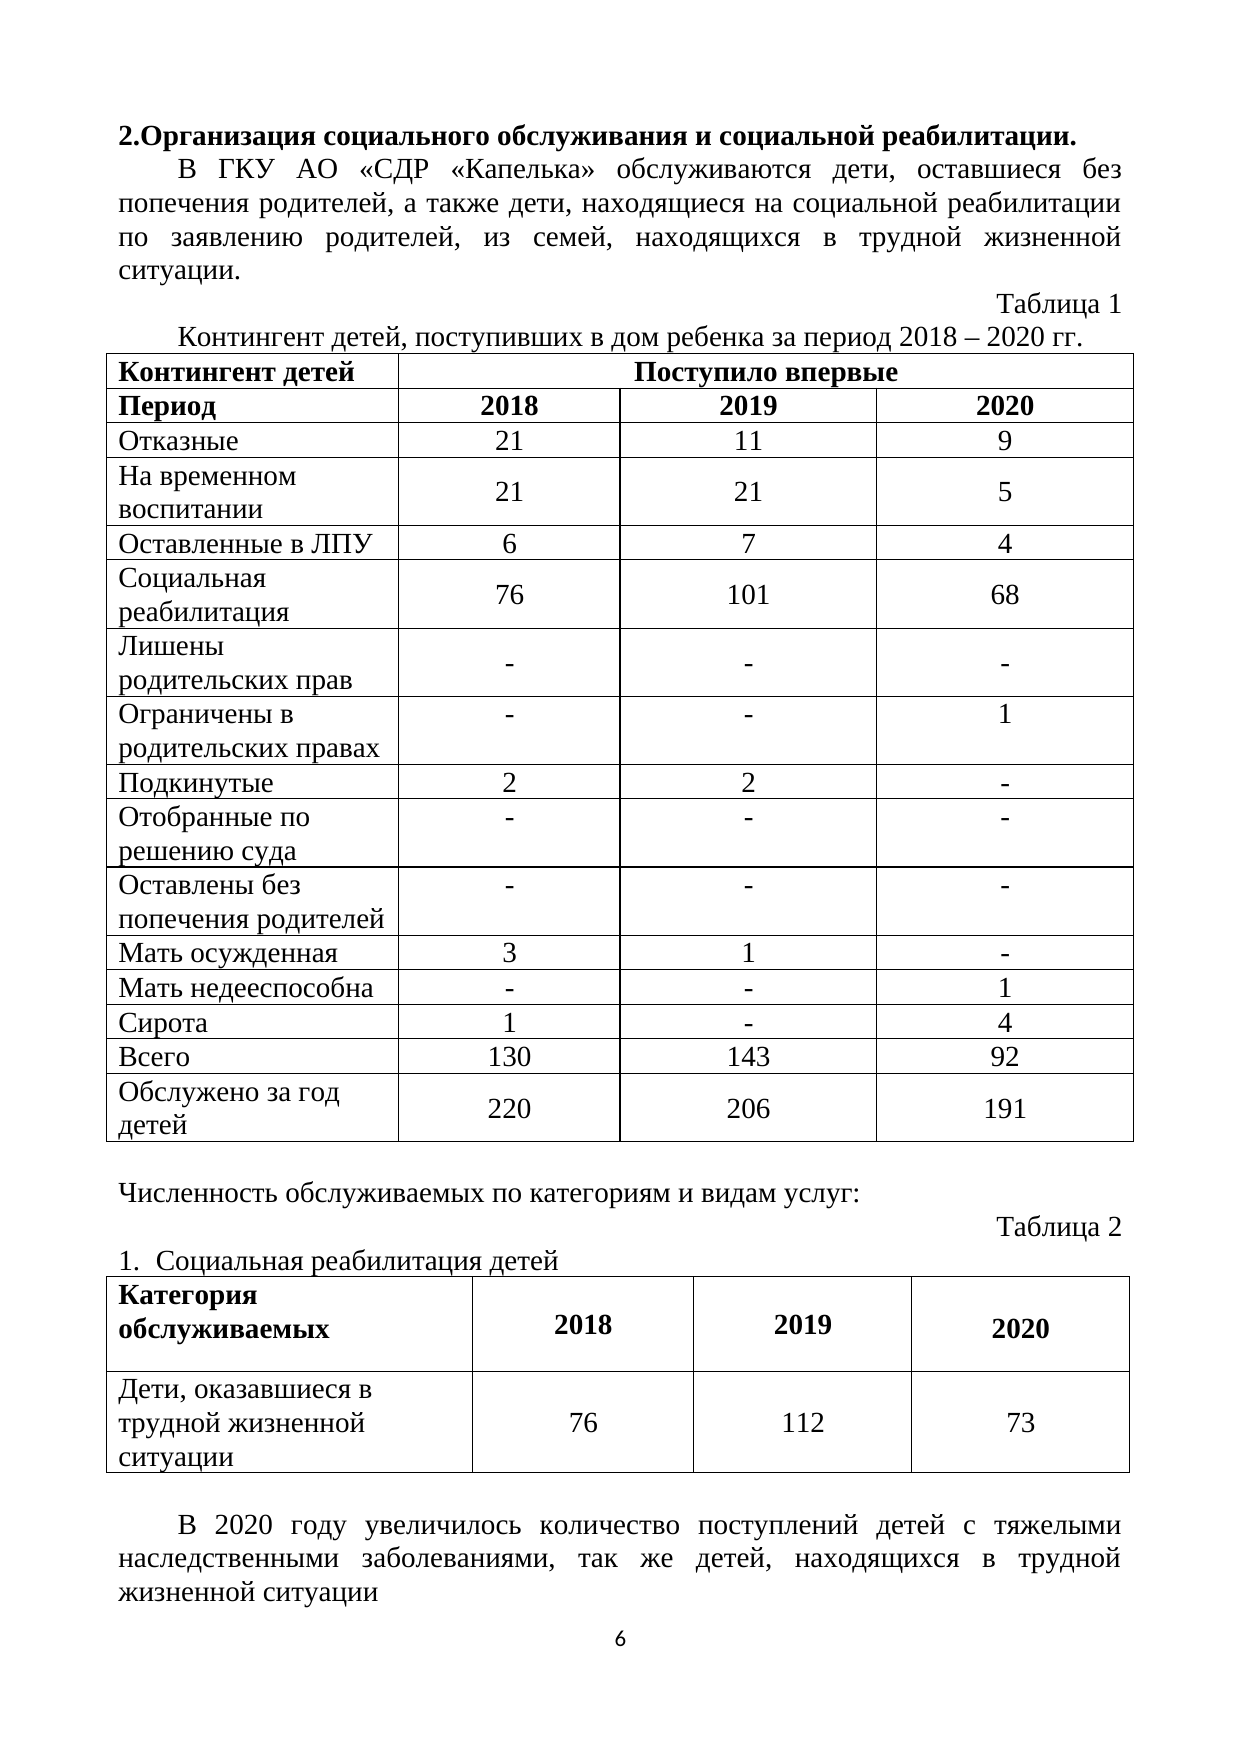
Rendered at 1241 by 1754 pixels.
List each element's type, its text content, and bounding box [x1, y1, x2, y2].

table_cell Ограничены в родительских правах [107, 697, 398, 764]
table_cell 1 [399, 1005, 619, 1038]
table_cell - [399, 970, 619, 1004]
table_cell Всего [107, 1039, 398, 1073]
table_cell 143 [621, 1039, 876, 1073]
table_cell Оставлены без попечения родителей [107, 868, 398, 934]
text Численность обслуживаемых по категориям и видам услуг: [118, 1176, 1122, 1209]
table_cell 73 [912, 1372, 1129, 1472]
table_cell Мать недееспособна [107, 970, 398, 1004]
table_cell - [399, 697, 619, 764]
table_cell 2 [621, 765, 876, 798]
table_cell Дети, оказавшиеся в трудной жизненной ситуации [107, 1372, 472, 1472]
table_cell На временном воспитании [107, 458, 398, 525]
table_cell Подкинутые [107, 765, 398, 798]
table_cell 101 [621, 560, 876, 627]
table_header Контингент детей [107, 354, 398, 387]
table_header Категория обслуживаемых [107, 1277, 472, 1371]
table_cell 1 [877, 697, 1133, 764]
text 2.Организация социального обслуживания и социальной реабилитации. [118, 118, 1122, 152]
table_cell 191 [877, 1074, 1133, 1141]
table_cell - [877, 629, 1133, 696]
table_cell - [877, 868, 1133, 934]
table_cell 2020 [877, 389, 1133, 422]
table_cell - [621, 629, 876, 696]
table_cell 9 [877, 423, 1133, 457]
table_cell Социальная реабилитация [107, 560, 398, 627]
table_cell 11 [621, 423, 876, 457]
table_cell - [621, 697, 876, 764]
table_cell 2018 [399, 389, 619, 422]
table_cell - [399, 868, 619, 934]
table_cell Лишены родительских прав [107, 629, 398, 696]
table_header 2018 [473, 1277, 693, 1371]
table_cell 2019 [621, 389, 876, 422]
table_cell 5 [877, 458, 1133, 525]
table_cell 68 [877, 560, 1133, 627]
list Социальная реабилитация детей [118, 1243, 1122, 1276]
table_cell - [877, 936, 1133, 969]
table_cell - [399, 799, 619, 866]
table_cell - [621, 799, 876, 866]
table_cell 3 [399, 936, 619, 969]
table_cell - [621, 1005, 876, 1038]
table_cell Отобранные по решению суда [107, 799, 398, 866]
table_cell 76 [399, 560, 619, 627]
table_cell 92 [877, 1039, 1133, 1073]
table_header 2020 [912, 1277, 1129, 1371]
table_cell Период [107, 389, 398, 422]
table_cell - [399, 629, 619, 696]
table_cell 21 [399, 458, 619, 525]
table_cell Мать осужденная [107, 936, 398, 969]
table_cell Отказные [107, 423, 398, 457]
table_cell 21 [621, 458, 876, 525]
table_cell 2 [399, 765, 619, 798]
table_cell 112 [694, 1372, 911, 1472]
table_cell 6 [399, 526, 619, 559]
table_header 2019 [694, 1277, 911, 1371]
text Контингент детей, поступивших в дом ребенка за период 2018 – 2020 гг. [118, 319, 1122, 353]
table_cell 7 [621, 526, 876, 559]
table_cell 220 [399, 1074, 619, 1141]
table_cell Оставленные в ЛПУ [107, 526, 398, 559]
text Таблица 1 [118, 286, 1122, 319]
table_cell 130 [399, 1039, 619, 1073]
table_cell 76 [473, 1372, 693, 1472]
text В ГКУ АО «СДР «Капелька» обслуживаются дети, оставшиеся без попечения родителей, а также дети, находящиеся на социальной реабилитации по заявлению родителей, из семей, находящихся в трудной жизненной ситуации. [118, 152, 1122, 286]
table_cell - [877, 765, 1133, 798]
table_cell 4 [877, 526, 1133, 559]
table_cell - [621, 868, 876, 934]
table_cell 4 [877, 1005, 1133, 1038]
text В 2020 году увеличилось количество поступлений детей с тяжелыми наследственными заболеваниями, так же детей, находящихся в трудной жизненной ситуации [118, 1507, 1122, 1607]
table_header Поступило впервые [399, 354, 1133, 387]
table_cell 206 [621, 1074, 876, 1141]
table_cell 21 [399, 423, 619, 457]
table_cell Сирота [107, 1005, 398, 1038]
table_cell 1 [877, 970, 1133, 1004]
table_cell Обслужено за год детей [107, 1074, 398, 1141]
table_cell - [621, 970, 876, 1004]
table_cell - [877, 799, 1133, 866]
table_cell 1 [621, 936, 876, 969]
text Таблица 2 [118, 1209, 1122, 1243]
